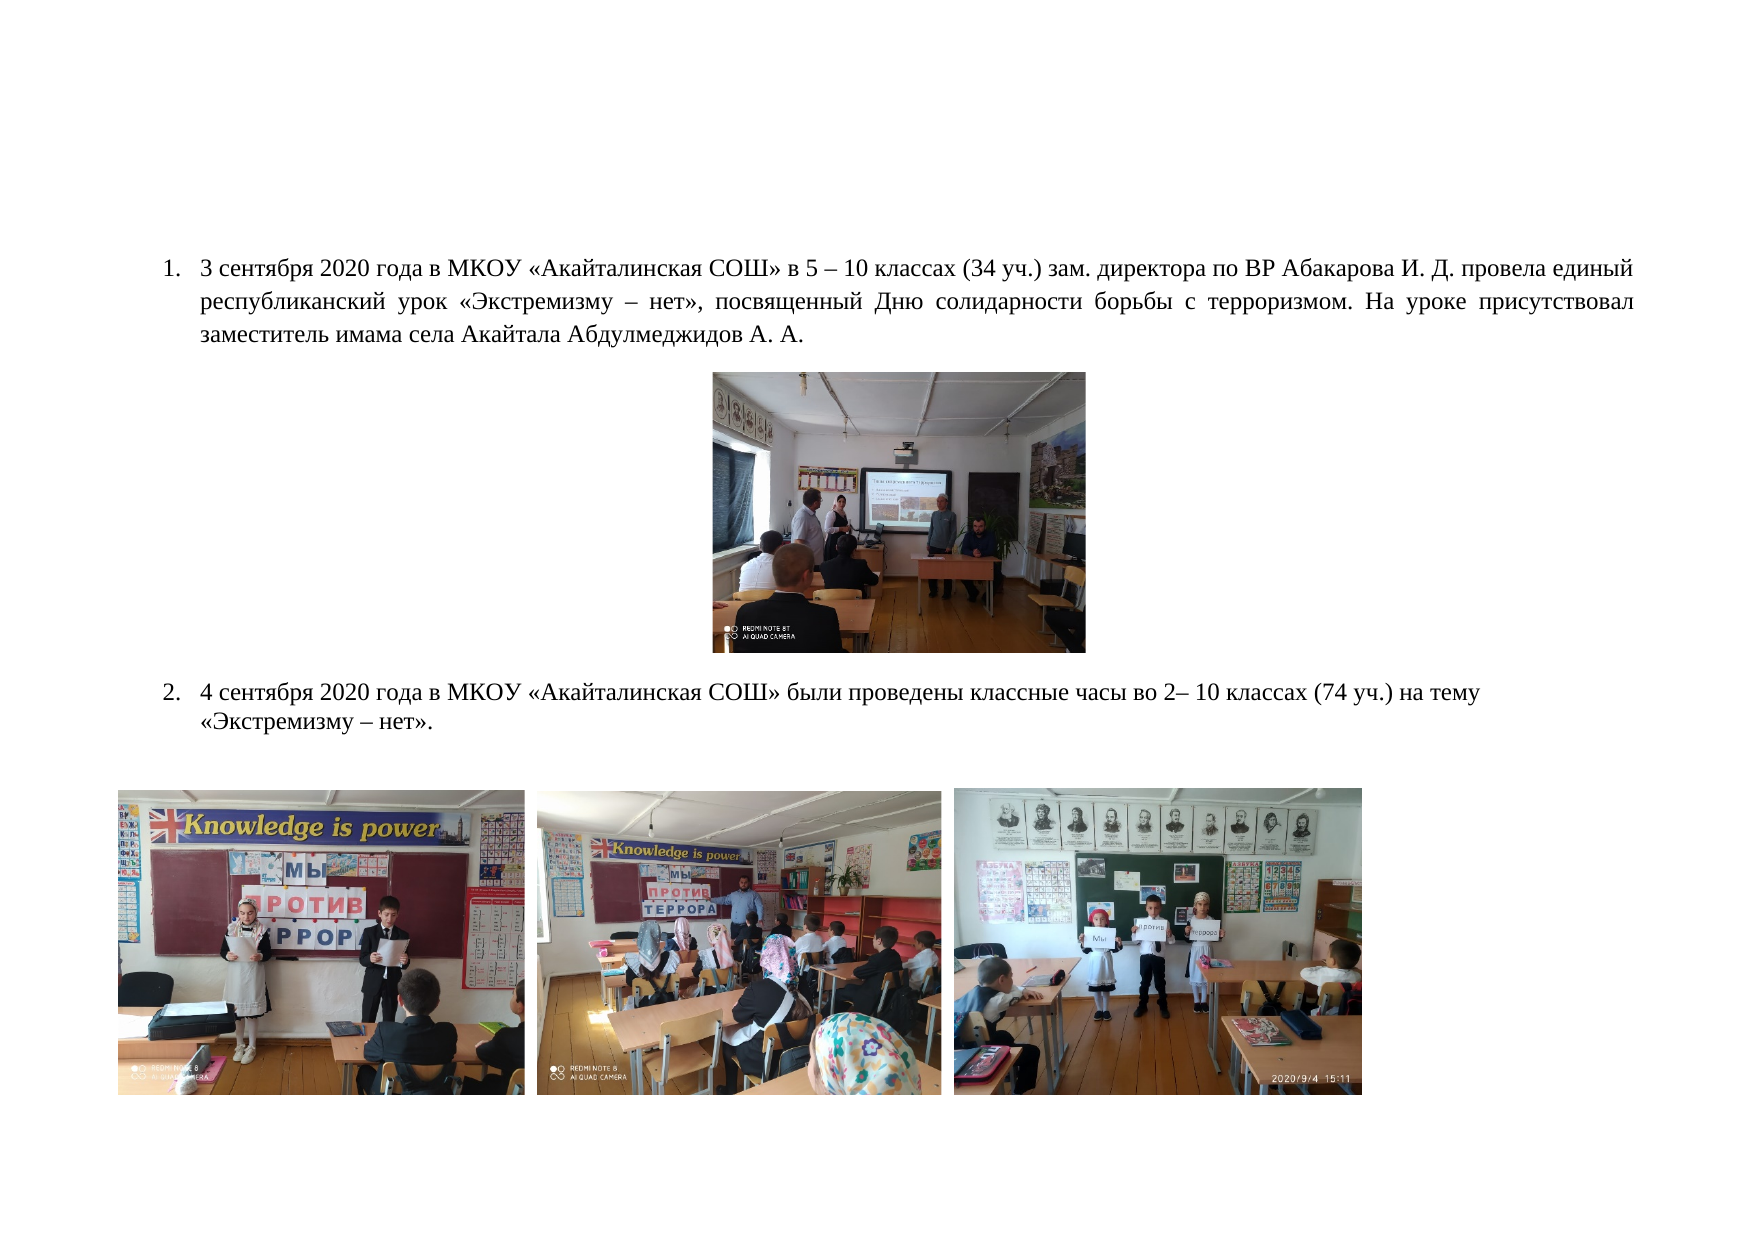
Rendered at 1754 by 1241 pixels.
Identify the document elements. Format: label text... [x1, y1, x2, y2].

picture [118, 790, 525, 1095]
picture [954, 788, 1362, 1095]
list 4 сентября 2020 года в МКОУ «Акайталинская СОШ» были проведены классные часы во 2– 10 классах (74 уч.) на тему «Экстремизму – нет». [162, 677, 1636, 735]
picture [712, 372, 1086, 653]
list 3 сентября 2020 года в МКОУ «Акайталинская СОШ» в 5 – 10 классах (34 уч.) зам. директора по ВР Абакарова И. Д. провела единый республиканский урок «Экстремизму – нет», посвященный Дню солидарности борьбы с терроризмом. На уроке присутствовал заместитель имама села Акайтала Абдулмеджидов А. А. [162, 253, 1636, 348]
picture [537, 791, 942, 1095]
